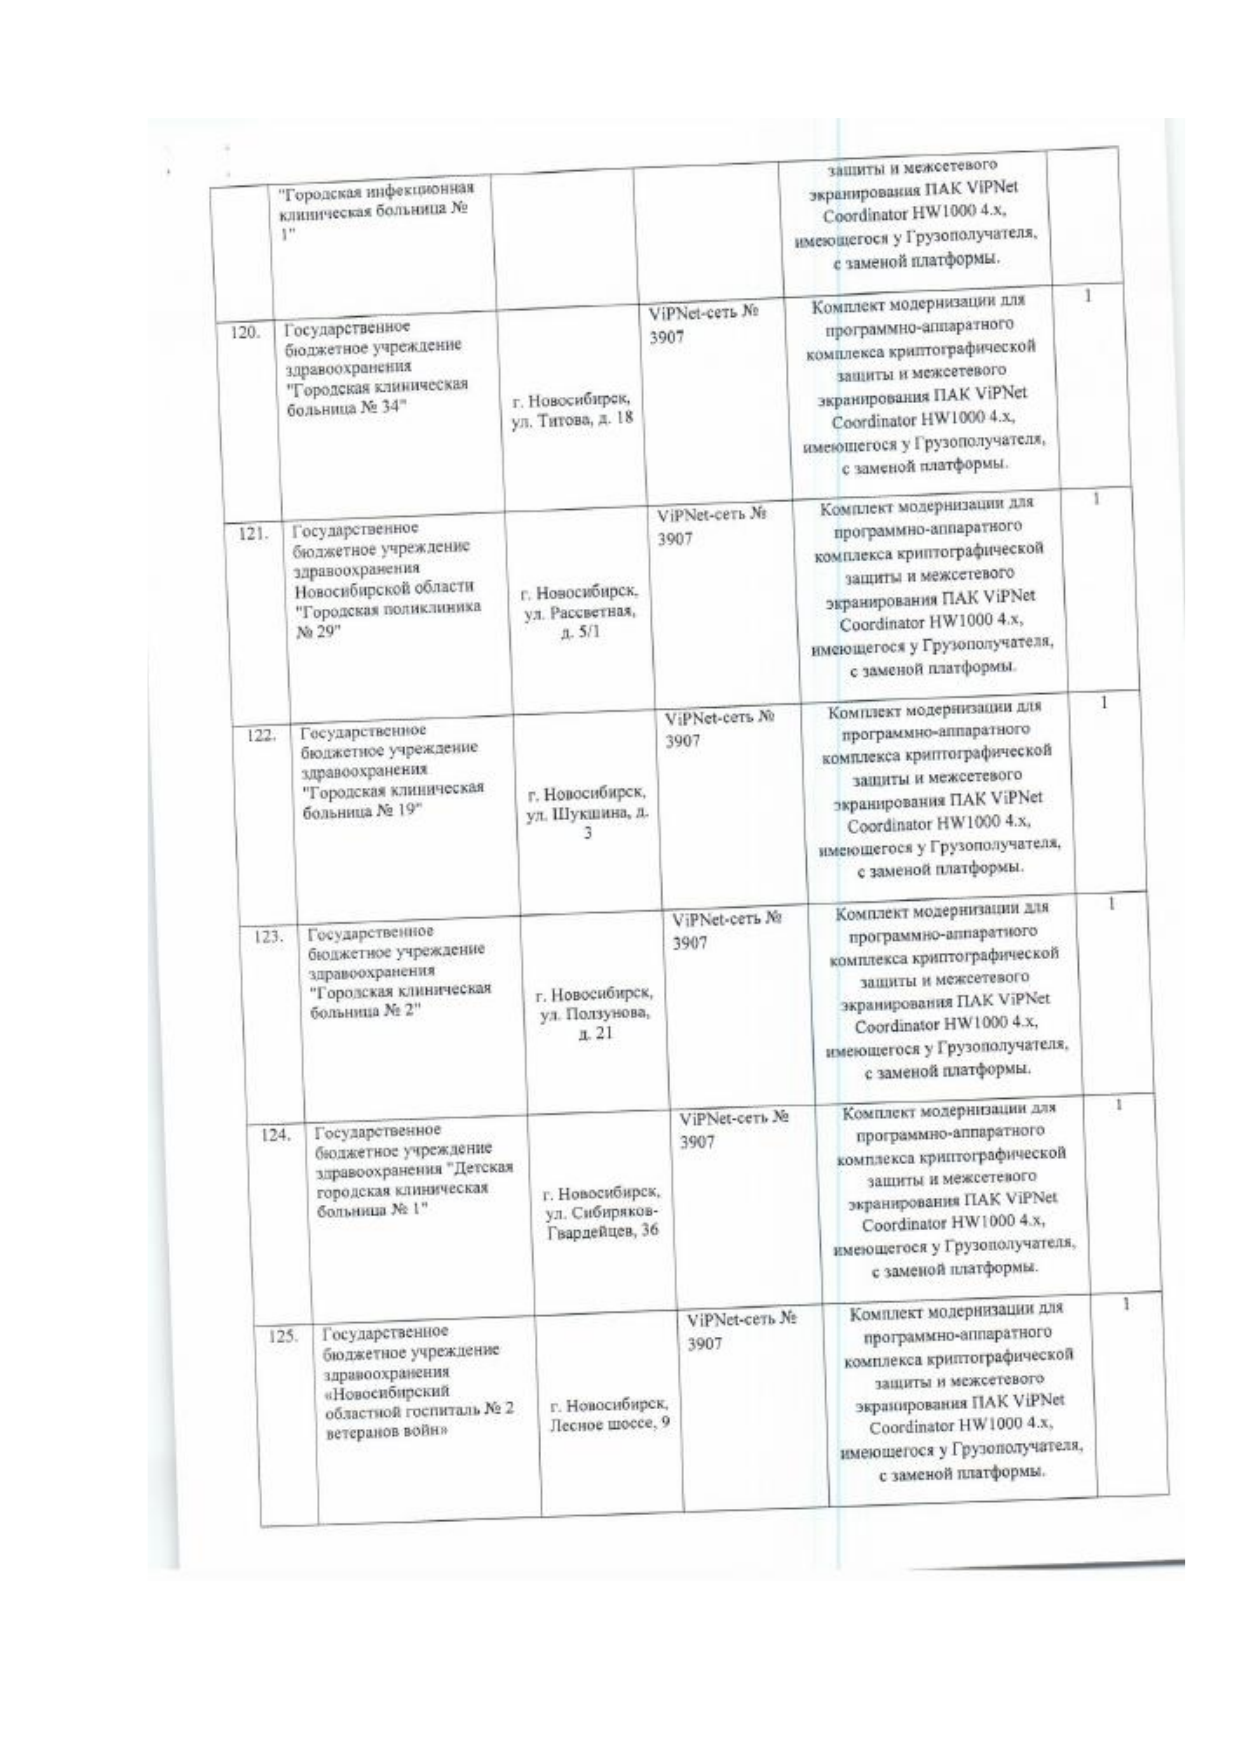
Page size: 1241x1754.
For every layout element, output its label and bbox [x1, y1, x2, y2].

picture [147, 118, 1186, 1581]
